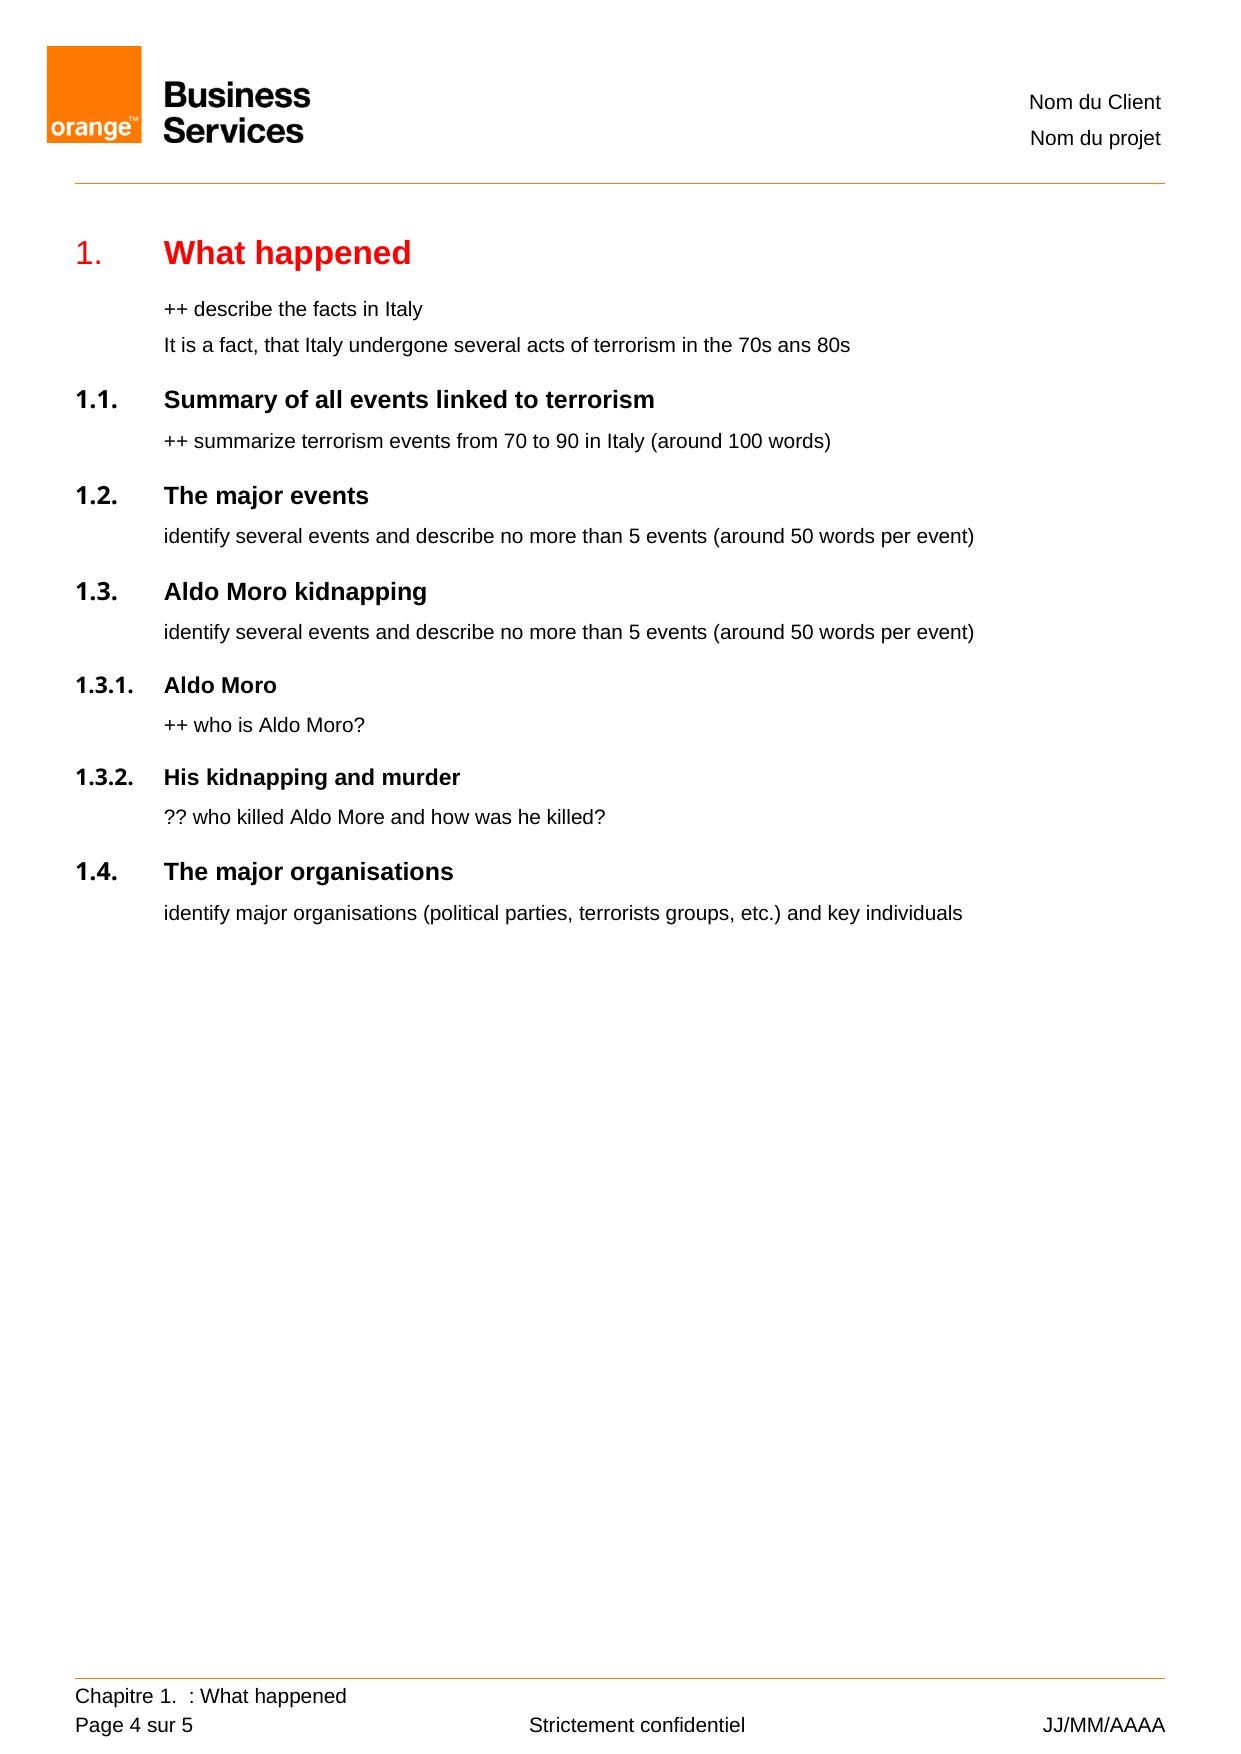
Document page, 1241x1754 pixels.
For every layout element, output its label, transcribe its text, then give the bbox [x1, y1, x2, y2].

text What happened [75, 233, 1165, 272]
text Aldo Moro kidnapping [75, 573, 1165, 607]
text identify several events and describe no more than 5 events (around 50 words per event) [164, 524, 1165, 548]
text identify major organisations (political parties, terrorists groups, etc.) and key individuals [164, 901, 1165, 924]
text ++ who is Aldo Moro? [164, 712, 1165, 736]
text identify several events and describe no more than 5 events (around 50 words per event) [164, 620, 1165, 644]
text The major events [75, 478, 1165, 512]
text The major organisations [75, 854, 1165, 888]
text ++ describe the facts in Italy [164, 297, 1165, 321]
text ++ summarize terrorism events from 70 to 90 in Italy (around 100 words) [164, 429, 1165, 453]
picture [46, 46, 310, 143]
text Summary of all events linked to terrorism [75, 382, 1165, 416]
text It is a fact, that Italy undergone several acts of terrorism in the 70s ans 80s [164, 333, 1165, 357]
text ?? who killed Aldo More and how was he killed? [164, 805, 1165, 829]
text Aldo Moro [75, 669, 1165, 700]
text His kidnapping and murder [75, 761, 1165, 793]
